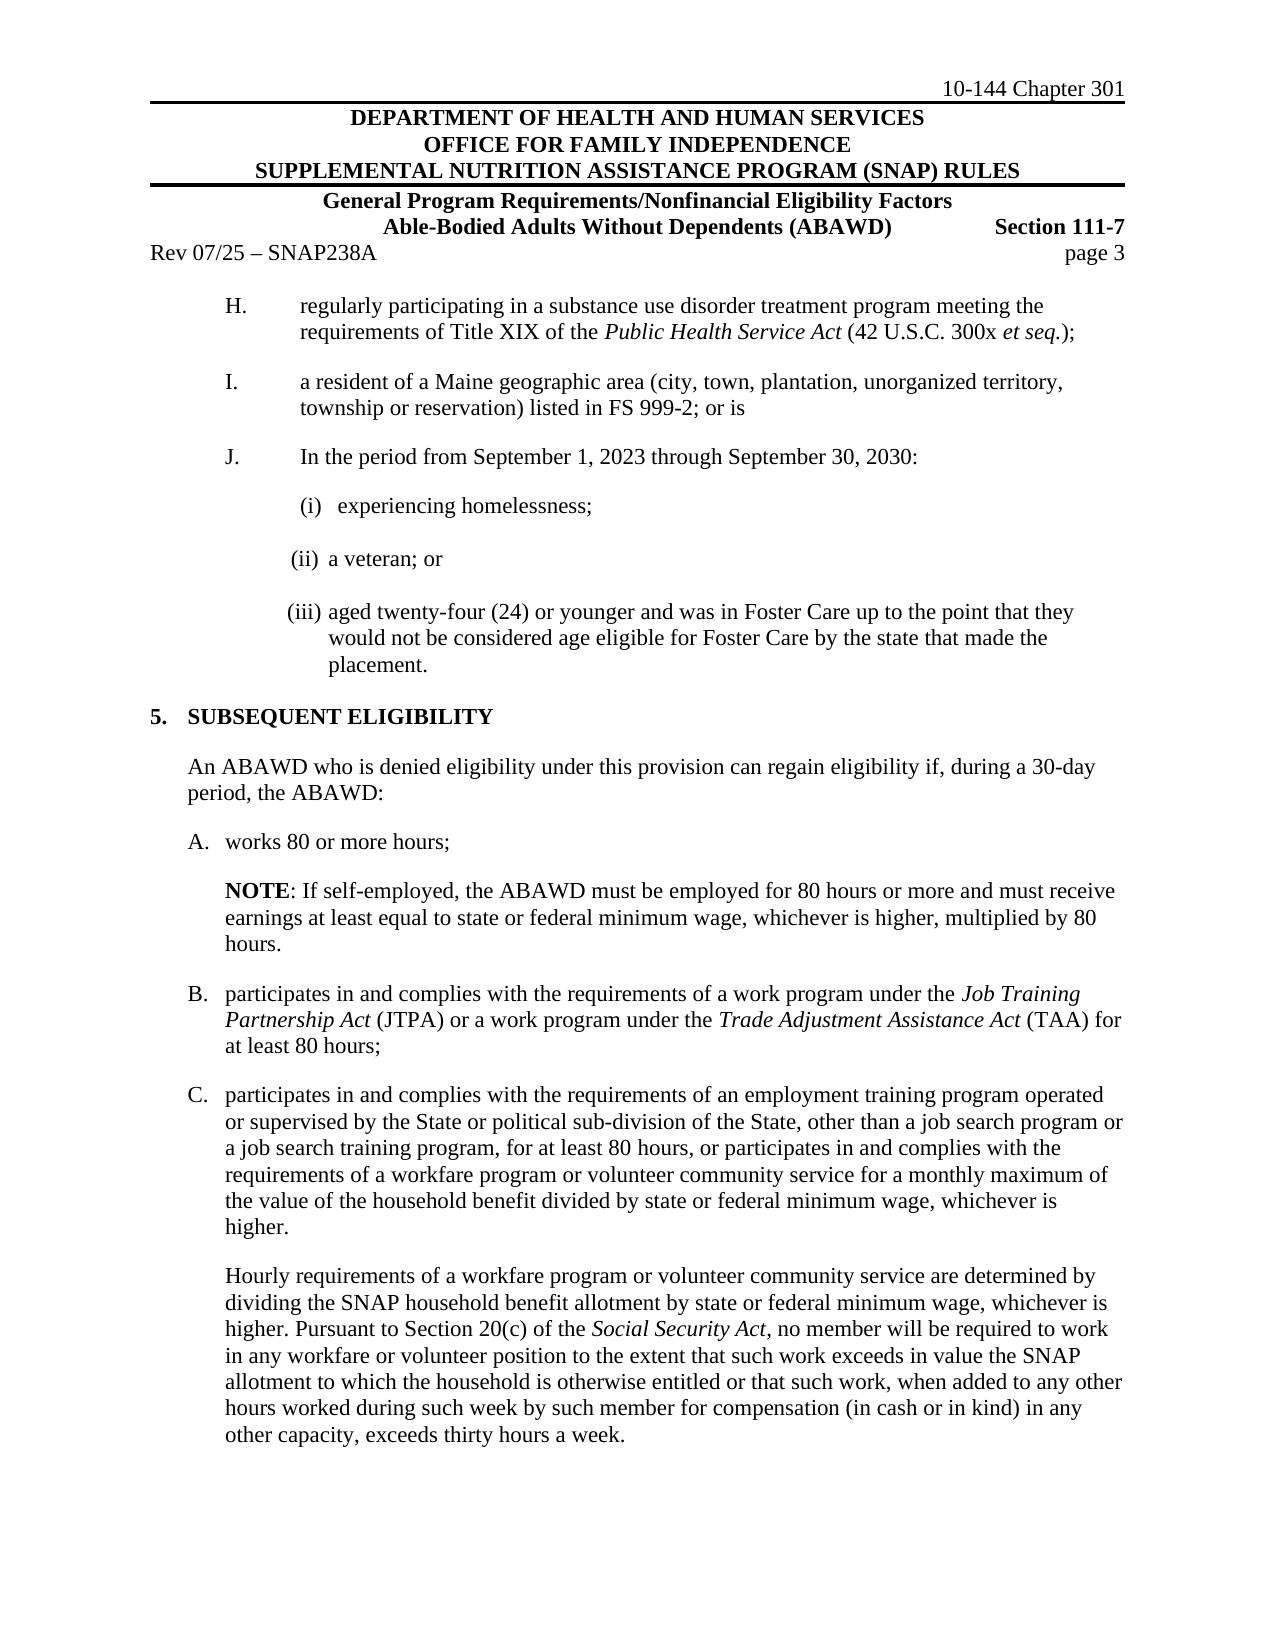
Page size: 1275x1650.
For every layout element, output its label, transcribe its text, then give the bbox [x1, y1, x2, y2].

text An ABAWD who is denied eligibility under this provision can regain eligibility if, during a 30-day period, the ABAWD: [187, 753, 1125, 805]
text I. a resident of a Maine geographic area (city, town, plantation, unorganized territory, township or reservation) listed in FS 999-2; or is [225, 368, 1125, 420]
text (ii) a veteran; or [291, 545, 1125, 572]
text NOTE: If self-employed, the ABAWD must be employed for 80 hours or more and must receive earnings at least equal to state or federal minimum wage, whichever is higher, multiplied by 80 hours. [225, 878, 1125, 957]
text 5. SUBSEQUENT ELIGIBILITY [150, 703, 1125, 730]
text Hourly requirements of a workfare program or volunteer community service are determined by dividing the SNAP household benefit allotment by state or federal minimum wage, whichever is higher. Pursuant to Section 20(c) of the Social Security Act, no member will be required to work in any workfare or volunteer position to the extent that such work exceeds in value the SNAP allotment to which the household is otherwise entitled or that such work, when added to any other hours worked during such week by such member for compensation (in cash or in kind) in any other capacity, exceeds thirty hours a week. [225, 1263, 1125, 1447]
text (i) experiencing homelessness; [300, 493, 1125, 519]
text A. works 80 or more hours; [187, 828, 1125, 855]
text (iii) aged twenty-four (24) or younger and was in Foster Care up to the point that they would not be considered age eligible for Foster Care by the state that made the placement. [281, 598, 1125, 677]
text J. In the period from September 1, 2023 through September 30, 2030: [225, 443, 1125, 470]
text B. participates in and complies with the requirements of a work program under the Job Training Partnership Act (JTPA) or a work program under the Trade Adjustment Assistance Act (TAA) for at least 80 hours; [187, 979, 1125, 1059]
text H. regularly participating in a substance use disorder treatment program meeting the requirements of Title XIX of the Public Health Service Act (42 U.S.C. 300x et seq.); [225, 292, 1125, 345]
text C. participates in and complies with the requirements of an employment training program operated or supervised by the State or political sub-division of the State, other than a job search program or a job search training program, for at least 80 hours, or participates in and complies with the requirements of a workfare program or volunteer community service for a monthly maximum of the value of the household benefit divided by state or federal minimum wage, whichever is higher. [187, 1082, 1125, 1240]
